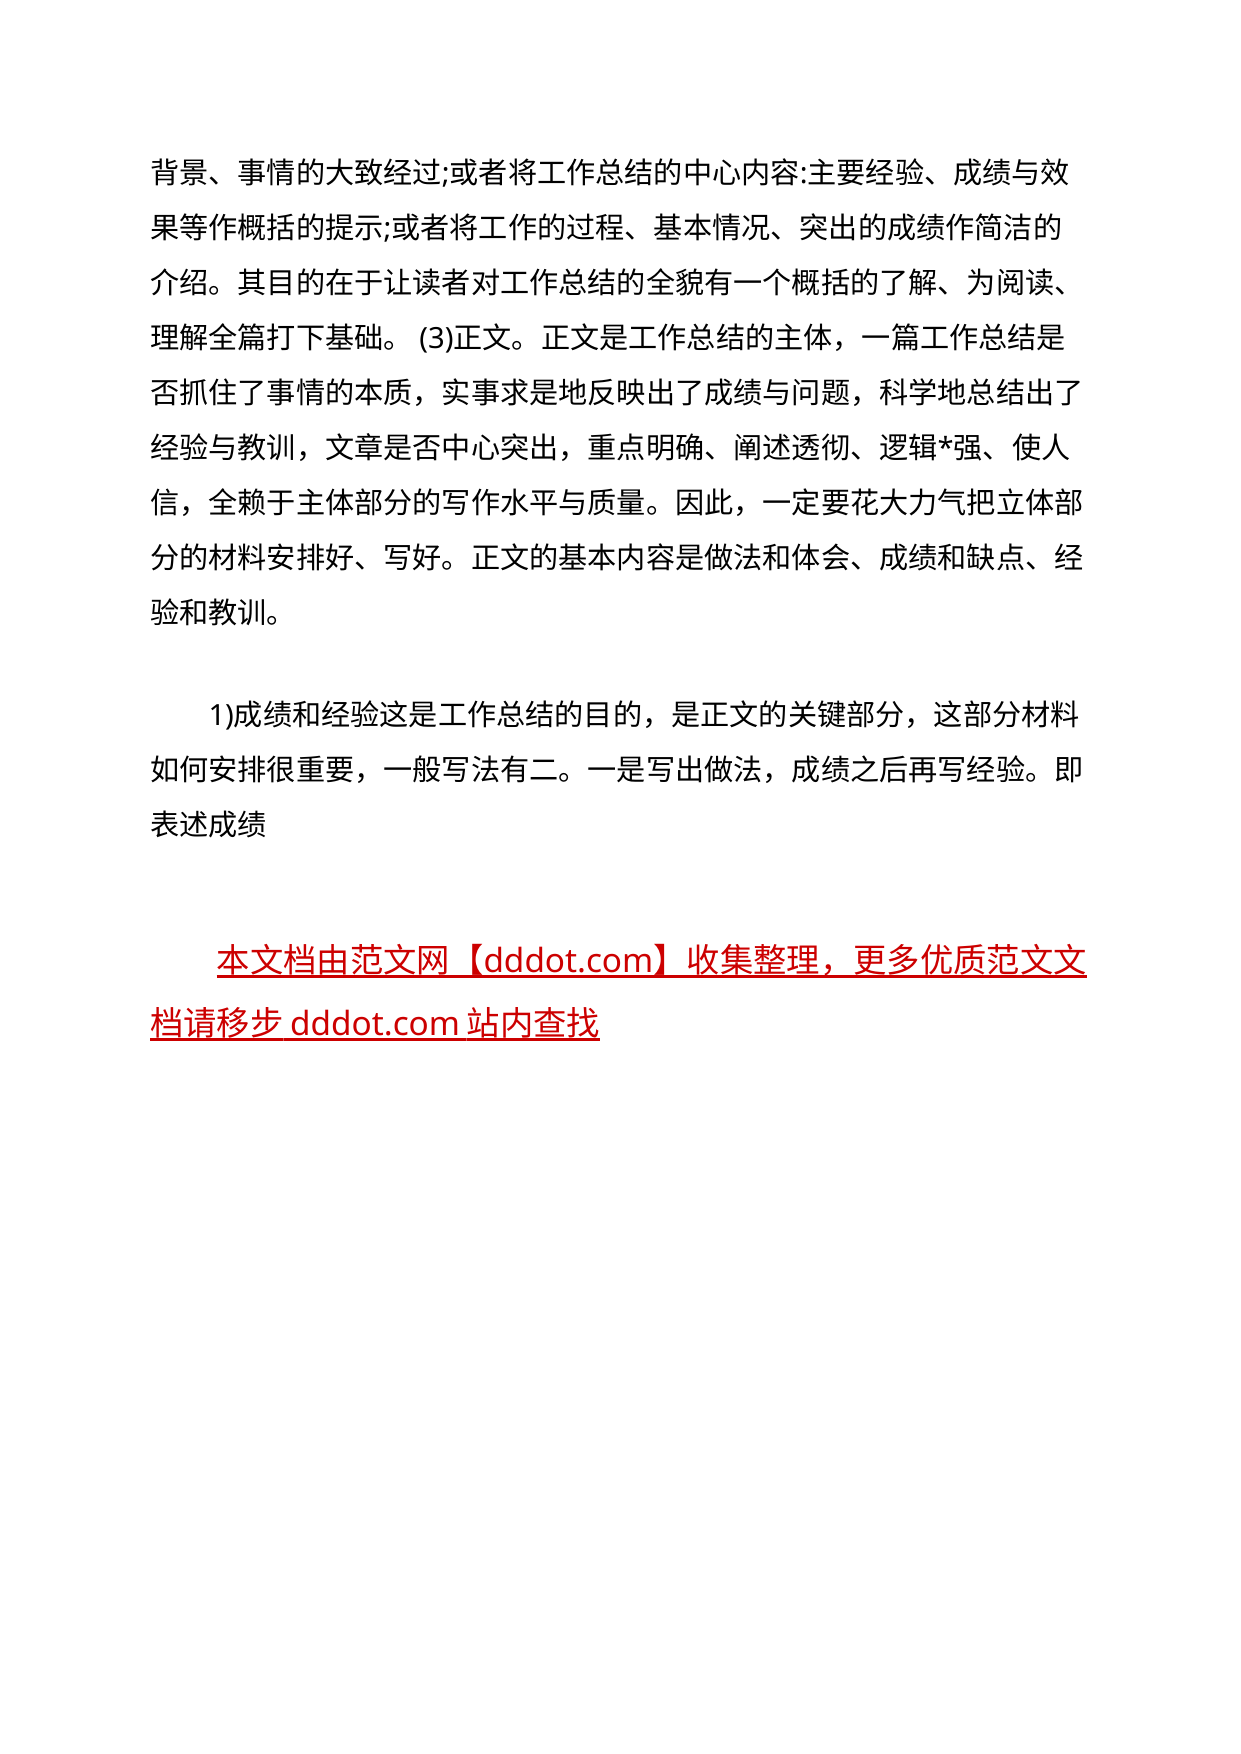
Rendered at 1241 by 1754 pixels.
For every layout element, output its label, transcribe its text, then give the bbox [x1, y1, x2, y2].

text 本文档由范文网【dddot.com】收集整理，更多优质范文文档请移步dddot.com站内查找 [150, 934, 1090, 1046]
text 1)成绩和经验这是工作总结的目的，是正文的关键部分，这部分材料如何安排很重要，一般写法有二。一是写出做法，成绩之后再写经验。即表述成绩 [150, 691, 1090, 843]
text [150, 150, 1090, 632]
